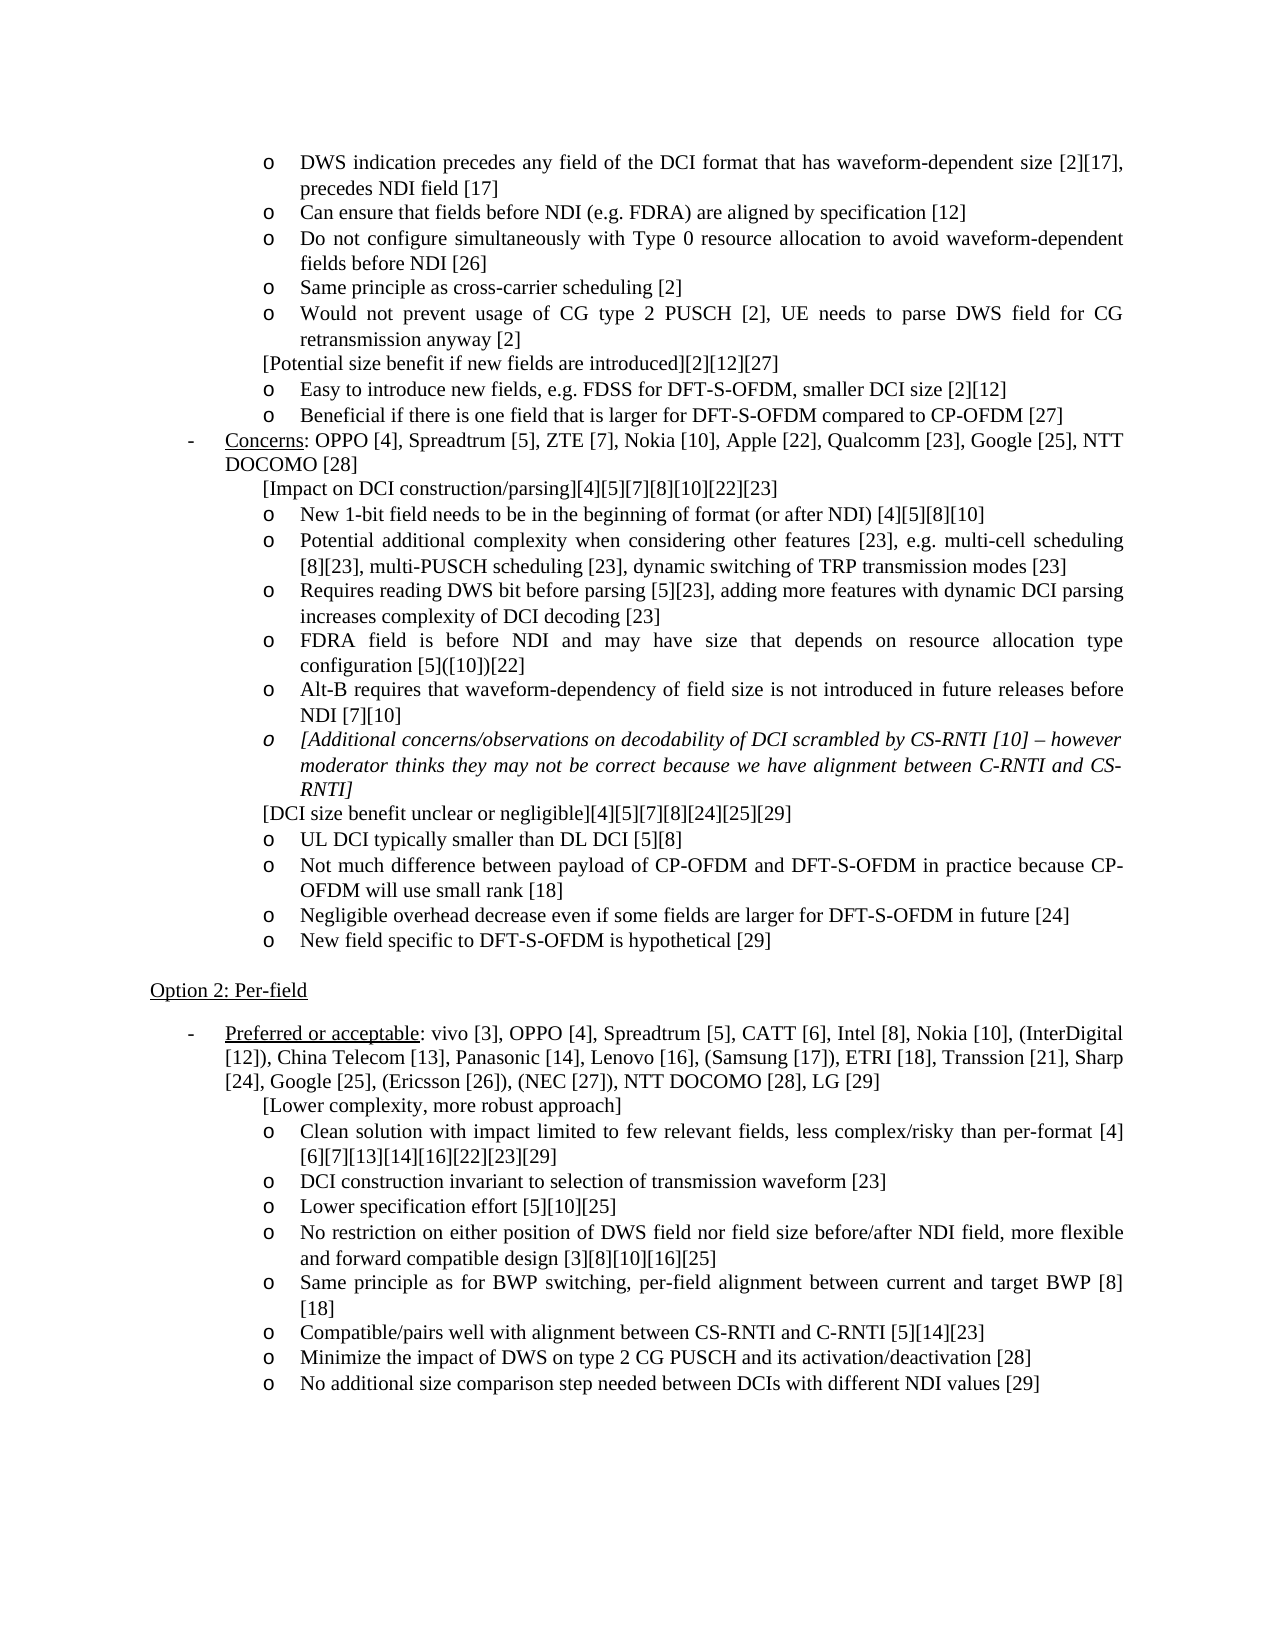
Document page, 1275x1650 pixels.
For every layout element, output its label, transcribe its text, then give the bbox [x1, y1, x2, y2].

list FDRA field is before NDI and may have size that depends on resource allocation type configuration [5]([10])[22] [262, 628, 1125, 677]
list Same principle as cross-carrier scheduling [2] [262, 275, 1125, 301]
list Concerns: OPPO [4], Spreadtrum [5], ZTE [7], Nokia [10], Apple [22], Qualcomm [23], Google [25], NTT DOCOMO [28] [187, 428, 1125, 476]
list New 1-bit field needs to be in the beginning of format (or after NDI) [4][5][8][10] [262, 502, 1125, 528]
text [DCI size benefit unclear or negligible][4][5][7][8][24][25][29] [262, 801, 1125, 825]
text Option 2: Per-field [150, 978, 1125, 1002]
list UL DCI typically smaller than DL DCI [5][8] [262, 827, 1125, 853]
list Lower specification effort [5][10][25] [262, 1194, 1125, 1220]
list Not much difference between payload of CP-OFDM and DFT-S-OFDM in practice because CP-OFDM will use small rank [18] [262, 853, 1125, 902]
list Compatible/pairs well with alignment between CS-RNTI and C-RNTI [5][14][23] [262, 1319, 1125, 1345]
list Requires reading DWS bit before parsing [5][23], adding more features with dynamic DCI parsing increases complexity of DCI decoding [23] [262, 578, 1125, 628]
list Do not configure simultaneously with Type 0 resource allocation to avoid waveform-dependent fields before NDI [26] [262, 226, 1125, 275]
list Negligible overhead decrease even if some fields are larger for DFT-S-OFDM in future [24] [262, 902, 1125, 928]
list Can ensure that fields before NDI (e.g. FDRA) are aligned by specification [12] [262, 200, 1125, 226]
list Easy to introduce new fields, e.g. FDSS for DFT-S-OFDM, smaller DCI size [2][12] [262, 377, 1125, 402]
list No restriction on either position of DWS field nor field size before/after NDI field, more flexible and forward compatible design [3][8][10][16][25] [262, 1220, 1125, 1270]
list Would not prevent usage of CG type 2 PUSCH [2], UE needs to parse DWS field for CG retransmission anyway [2] [262, 301, 1125, 351]
text [Impact on DCI construction/parsing][4][5][7][8][10][22][23] [187, 476, 1125, 500]
text [Lower complexity, more robust approach] [187, 1093, 1125, 1117]
list Potential additional complexity when considering other features [23], e.g. multi-cell scheduling [8][23], multi-PUSCH scheduling [23], dynamic switching of TRP transmission modes [23] [262, 528, 1125, 578]
list Minimize the impact of DWS on type 2 CG PUSCH and its activation/deactivation [28] [262, 1345, 1125, 1371]
list DCI construction invariant to selection of transmission waveform [23] [262, 1168, 1125, 1194]
list [Additional concerns/observations on decodability of DCI scrambled by CS-RNTI [10] – however moderator thinks they may not be correct because we have alignment between C-RNTI and CS-RNTI] [262, 727, 1125, 801]
list Same principle as for BWP switching, per-field alignment between current and target BWP [8][18] [262, 1270, 1125, 1319]
text [Potential size benefit if new fields are introduced][2][12][27] [262, 351, 1125, 375]
list No additional size comparison step needed between DCIs with different NDI values [29] [262, 1371, 1125, 1397]
list DWS indication precedes any field of the DCI format that has waveform-dependent size [2][17], precedes NDI field [17] [262, 150, 1125, 200]
list Beneficial if there is one field that is larger for DFT-S-OFDM compared to CP-OFDM [27] [262, 402, 1125, 428]
list Alt-B requires that waveform-dependency of field size is not introduced in future releases before NDI [7][10] [262, 677, 1125, 727]
list New field specific to DFT-S-OFDM is hypothetical [29] [262, 928, 1125, 954]
list Preferred or acceptable: vivo [3], OPPO [4], Spreadtrum [5], CATT [6], Intel [8], Nokia [10], (InterDigital [12]), China Telecom [13], Panasonic [14], Lenovo [16], (Samsung [17]), ETRI [18], Transsion [21], Sharp [24], Google [25], (Ericsson [26]), (NEC [27]), NTT DOCOMO [28], LG [29] [187, 1021, 1125, 1093]
list Clean solution with impact limited to few relevant fields, less complex/risky than per-format [4][6][7][13][14][16][22][23][29] [262, 1119, 1125, 1168]
